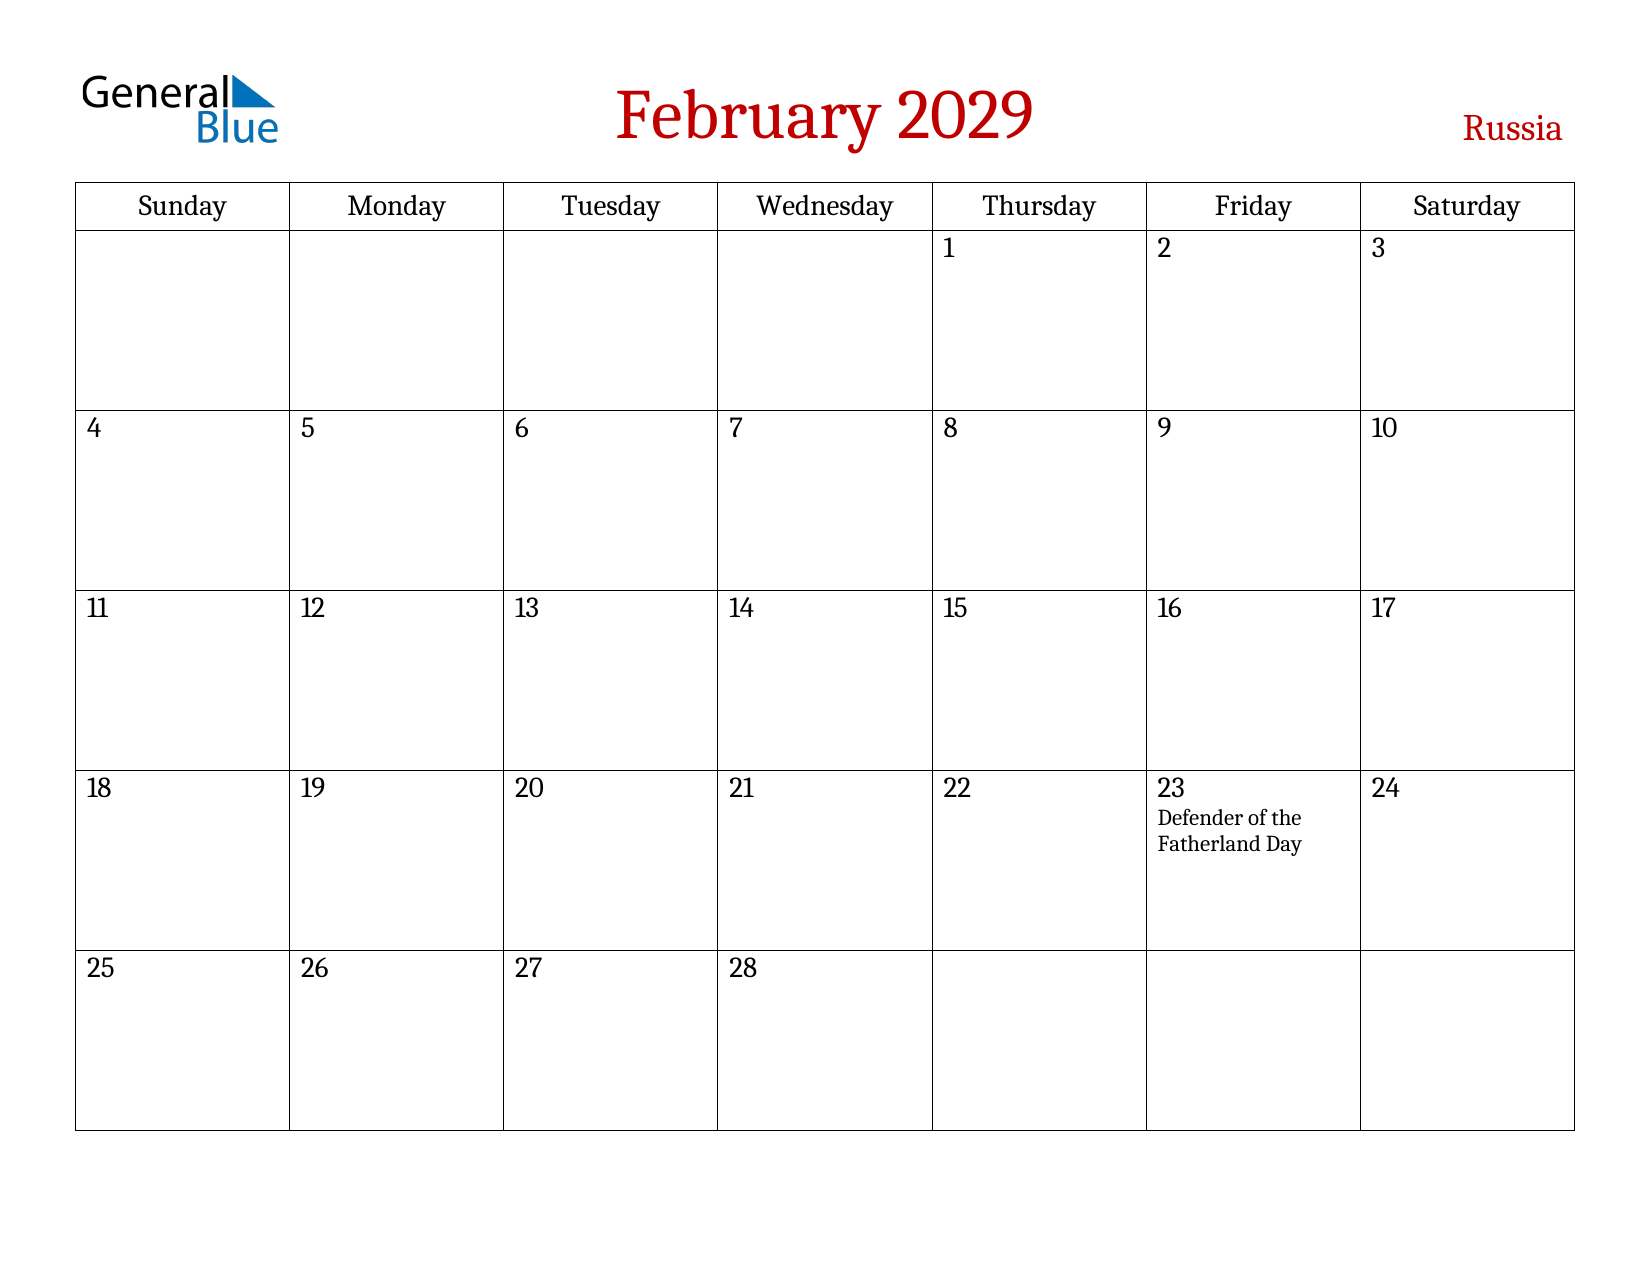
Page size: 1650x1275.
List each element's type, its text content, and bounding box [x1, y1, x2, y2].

table_cell 12 [290, 591, 503, 625]
picture [82, 75, 278, 143]
table_cell [1147, 265, 1360, 410]
table_cell [1361, 951, 1574, 985]
table_cell [1361, 805, 1574, 950]
table_cell [76, 805, 289, 950]
table_cell [504, 985, 717, 1130]
table_cell [290, 265, 503, 410]
table_cell 8 [933, 411, 1146, 444]
table_cell Wednesday [718, 183, 932, 230]
table_cell [1147, 625, 1360, 770]
table_cell [1147, 985, 1360, 1130]
table_cell 21 [718, 771, 932, 805]
table_cell [290, 445, 503, 590]
table_cell 16 [1147, 591, 1360, 625]
table_cell Sunday [76, 183, 289, 230]
table_header Russia [1146, 75, 1574, 182]
table_cell 26 [290, 951, 503, 985]
table_cell 10 [1361, 411, 1574, 444]
table_cell [76, 265, 289, 410]
table_cell [1361, 985, 1574, 1130]
table_cell 3 [1361, 231, 1574, 264]
table_cell [718, 231, 932, 264]
table_cell [504, 445, 717, 590]
table_cell 11 [76, 591, 289, 625]
table_cell [504, 231, 717, 264]
table_cell [933, 951, 1146, 985]
table_cell 6 [504, 411, 717, 444]
table_cell [76, 445, 289, 590]
table_cell 9 [1147, 411, 1360, 444]
table_cell 18 [76, 771, 289, 805]
table_cell 17 [1361, 591, 1574, 625]
table_cell 19 [290, 771, 503, 805]
table_cell 15 [933, 591, 1146, 625]
table_cell [290, 625, 503, 770]
table_cell Tuesday [504, 183, 717, 230]
table_cell 13 [504, 591, 717, 625]
table_cell [504, 625, 717, 770]
table_cell 22 [933, 771, 1146, 805]
table_cell Thursday [933, 183, 1146, 230]
table_cell [290, 231, 503, 264]
table_header February 2029 [504, 75, 1146, 182]
table_cell [290, 985, 503, 1130]
table_cell [1361, 265, 1574, 410]
table_cell 4 [76, 411, 289, 444]
table_header [76, 75, 503, 182]
table_cell 5 [290, 411, 503, 444]
table_cell [933, 985, 1146, 1130]
table_cell [933, 805, 1146, 950]
table_cell [1361, 625, 1574, 770]
table_cell 14 [718, 591, 932, 625]
table_cell Monday [290, 183, 503, 230]
table_cell [718, 985, 932, 1130]
table_cell 20 [504, 771, 717, 805]
table_cell Defender of the Fatherland Day [1147, 805, 1360, 950]
table_cell 7 [718, 411, 932, 444]
table_cell [718, 805, 932, 950]
table_cell Friday [1147, 183, 1360, 230]
table_cell [76, 625, 289, 770]
table_cell [504, 265, 717, 410]
table_cell [718, 265, 932, 410]
table_cell 23 [1147, 771, 1360, 805]
table_cell [76, 985, 289, 1130]
table_cell [1147, 951, 1360, 985]
table_cell 28 [718, 951, 932, 985]
table_cell 1 [933, 231, 1146, 264]
table_cell 24 [1361, 771, 1574, 805]
table_cell [504, 805, 717, 950]
table_cell [1147, 445, 1360, 590]
table_cell [933, 445, 1146, 590]
table_cell [1361, 445, 1574, 590]
table_cell 2 [1147, 231, 1360, 264]
table_cell [718, 445, 932, 590]
table_cell [933, 265, 1146, 410]
table_cell 27 [504, 951, 717, 985]
table_cell [718, 625, 932, 770]
table_cell [933, 625, 1146, 770]
table_cell [290, 805, 503, 950]
table_cell 25 [76, 951, 289, 985]
table_cell [76, 231, 289, 264]
table_cell Saturday [1361, 183, 1574, 230]
